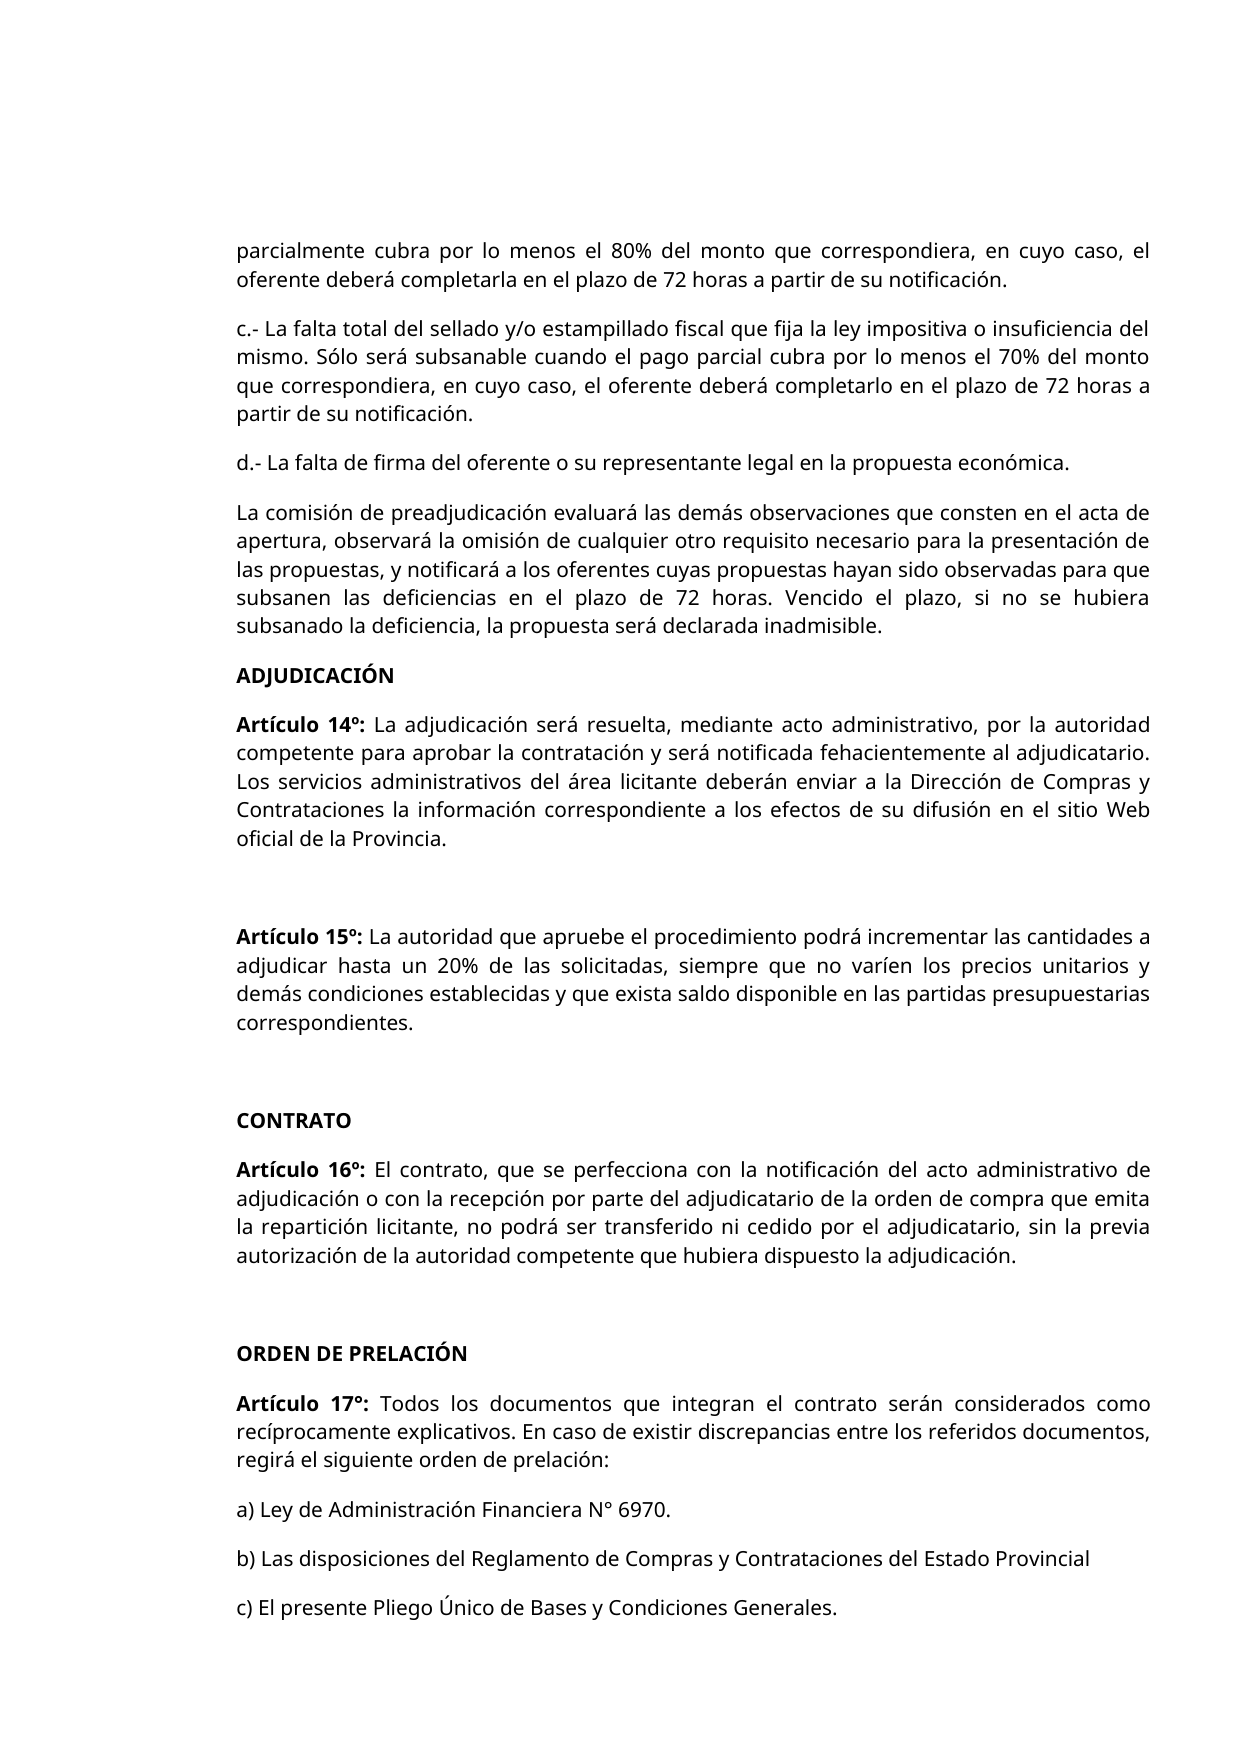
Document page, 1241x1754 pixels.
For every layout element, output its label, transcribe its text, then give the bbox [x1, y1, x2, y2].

text ORDEN DE PRELACIÓN [236, 1339, 1152, 1368]
text Artículo 17°: Todos los documentos que integran el contrato serán considerados como recíprocamente explicativos. En caso de existir discrepancias entre los referidos documentos, regirá el siguiente orden de prelación: [236, 1389, 1152, 1474]
text c.- La falta total del sellado y/o estampillado fiscal que fija la ley impositiva o insuficiencia del mismo. Sólo será subsanable cuando el pago parcial cubra por lo menos el 70% del monto que correspondiera, en cuyo caso, el oferente deberá completarlo en el plazo de 72 horas a partir de su notificación. [236, 314, 1152, 428]
text Artículo 16º: El contrato, que se perfecciona con la notificación del acto administrativo de adjudicación o con la recepción por parte del adjudicatario de la orden de compra que emita la repartición licitante, no podrá ser transferido ni cedido por el adjudicatario, sin la previa autorización de la autoridad competente que hubiera dispuesto la adjudicación. [236, 1156, 1152, 1269]
text Artículo 15º: La autoridad que apruebe el procedimiento podrá incrementar las cantidades a adjudicar hasta un 20% de las solicitadas, siempre que no varíen los precios unitarios y demás condiciones establecidas y que exista saldo disponible en las partidas presupuestarias correspondientes. [236, 922, 1152, 1036]
text ADJUDICACIÓN [236, 661, 1152, 689]
text La comisión de preadjudicación evaluará las demás observaciones que consten en el acta de apertura, observará la omisión de cualquier otro requisito necesario para la presentación de las propuestas, y notificará a los oferentes cuyas propuestas hayan sido observadas para que subsanen las deficiencias en el plazo de 72 horas. Vencido el plazo, si no se hubiera subsanado la deficiencia, la propuesta será declarada inadmisible. [236, 498, 1152, 640]
text a) Ley de Administración Financiera N° 6970. [236, 1495, 1152, 1523]
text Artículo 14º: La adjudicación será resuelta, mediante acto administrativo, por la autoridad competente para aprobar la contratación y será notificada fehacientemente al adjudicatario. Los servicios administrativos del área licitante deberán enviar a la Dirección de Compras y Contrataciones la información correspondiente a los efectos de su difusión en el sitio Web oficial de la Provincia. [236, 710, 1152, 852]
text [236, 236, 1152, 293]
text b) Las disposiciones del Reglamento de Compras y Contrataciones del Estado Provincial [236, 1544, 1152, 1572]
text c) El presente Pliego Único de Bases y Condiciones Generales. [236, 1593, 1152, 1622]
text d.- La falta de firma del oferente o su representante legal en la propuesta económica. [236, 448, 1152, 477]
text CONTRATO [236, 1106, 1152, 1135]
